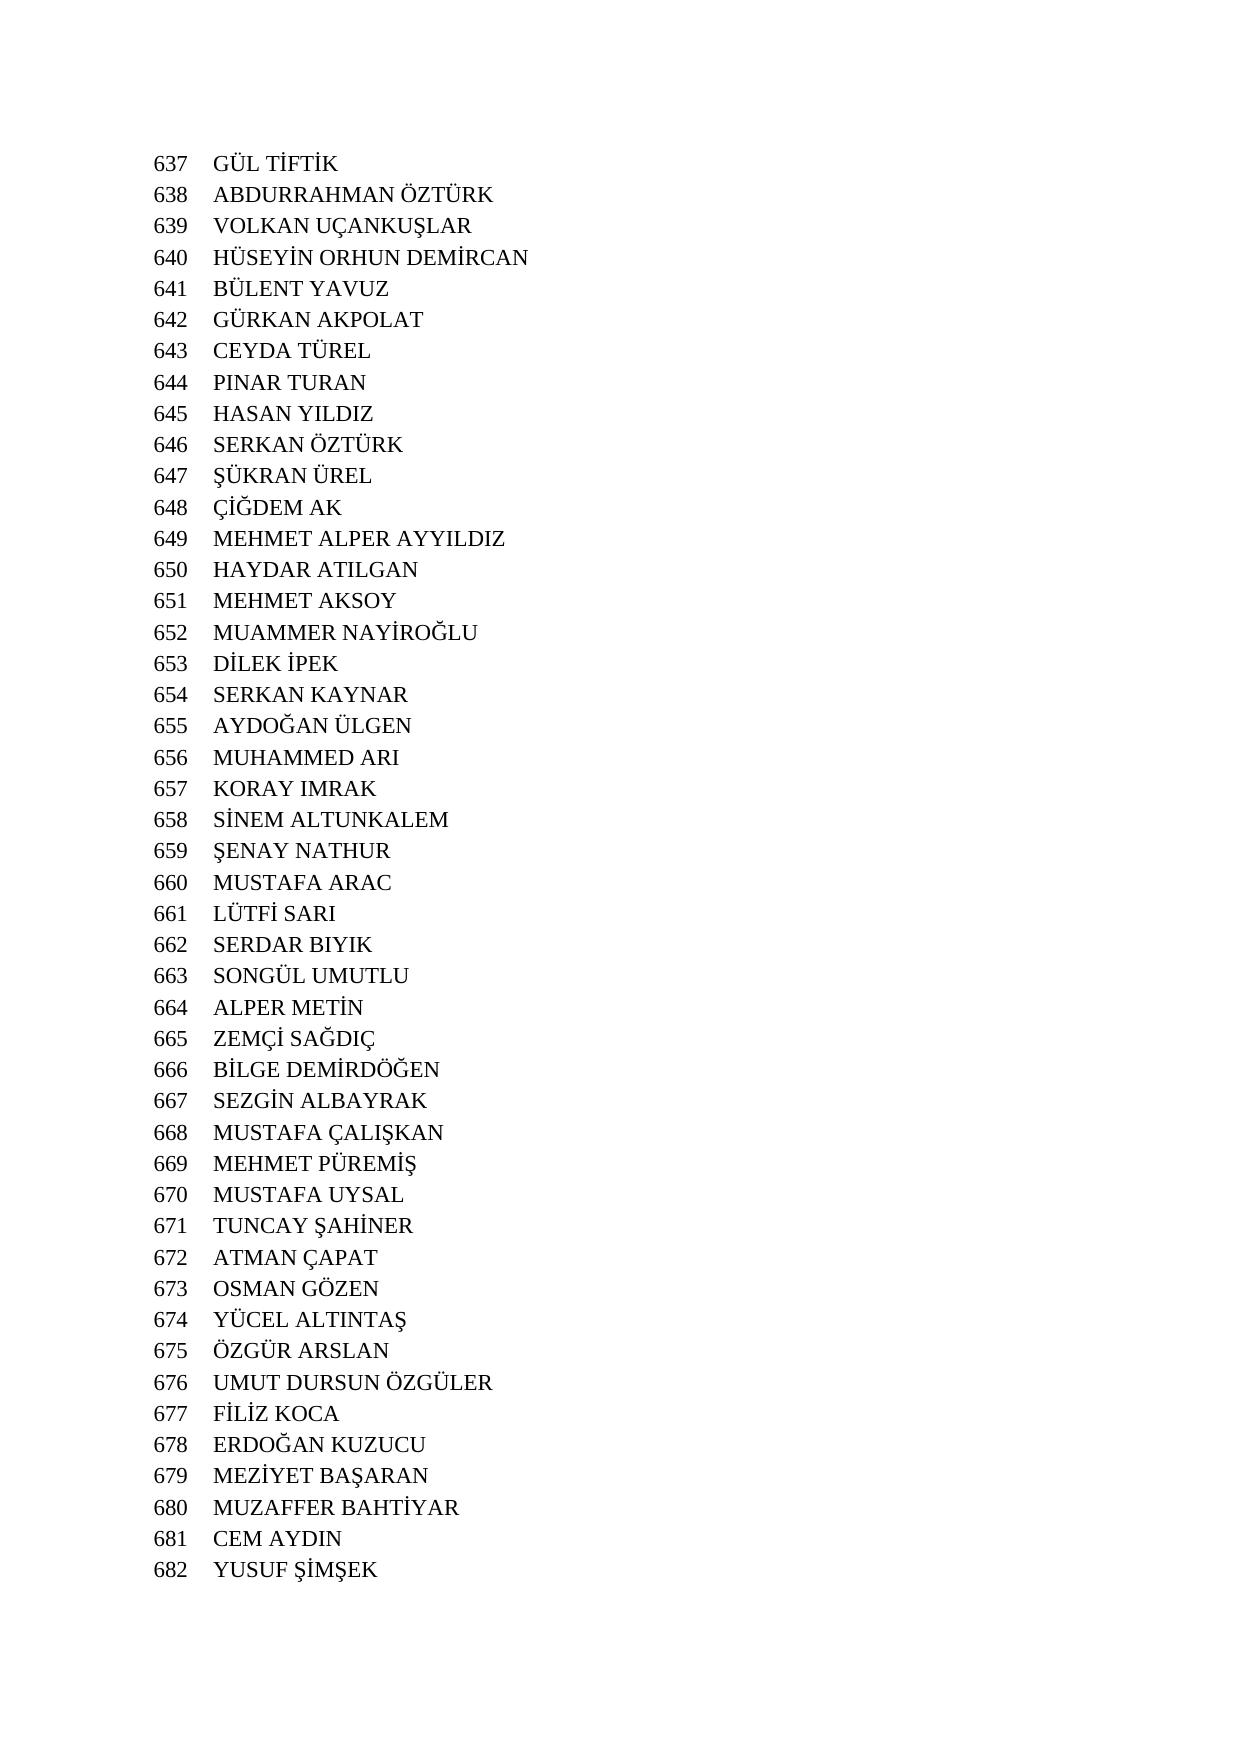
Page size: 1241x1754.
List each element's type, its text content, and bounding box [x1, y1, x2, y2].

table_cell SONGÜL UMUTLU [206, 960, 646, 991]
table_cell 663 [146, 960, 206, 991]
table_cell SİNEM ALTUNKALEM [206, 804, 646, 835]
table_cell GÜRKAN AKPOLAT [206, 304, 646, 335]
table_cell 652 [146, 616, 206, 648]
table_cell SERDAR BIYIK [206, 929, 646, 960]
table_cell TUNCAY ŞAHİNER [206, 1210, 646, 1241]
table_cell CEYDA TÜREL [206, 335, 646, 366]
table_cell 675 [146, 1335, 206, 1366]
table_cell FİLİZ KOCA [206, 1398, 646, 1429]
table_cell 681 [146, 1523, 206, 1554]
table_cell ATMAN ÇAPAT [206, 1241, 646, 1273]
table_cell 655 [146, 710, 206, 741]
table_cell 647 [146, 460, 206, 491]
table_cell DİLEK İPEK [206, 648, 646, 679]
table_cell 682 [146, 1554, 206, 1585]
table_cell KORAY IMRAK [206, 773, 646, 804]
table_cell 671 [146, 1210, 206, 1241]
table_cell GÜL TİFTİK [206, 148, 646, 179]
table_cell OSMAN GÖZEN [206, 1273, 646, 1304]
table_cell MEHMET AKSOY [206, 585, 646, 616]
table_cell 639 [146, 210, 206, 241]
table_cell 672 [146, 1241, 206, 1273]
table_cell 637 [146, 148, 206, 179]
table_cell SERKAN ÖZTÜRK [206, 429, 646, 460]
table_cell 649 [146, 523, 206, 554]
table_cell BÜLENT YAVUZ [206, 273, 646, 304]
table_cell 645 [146, 398, 206, 429]
table_cell 668 [146, 1116, 206, 1148]
table_cell MUSTAFA ARAC [206, 866, 646, 898]
table_cell 662 [146, 929, 206, 960]
table_cell ERDOĞAN KUZUCU [206, 1429, 646, 1460]
table_cell BİLGE DEMİRDÖĞEN [206, 1054, 646, 1085]
table_cell 642 [146, 304, 206, 335]
table_cell HAYDAR ATILGAN [206, 554, 646, 585]
table_cell ÇİĞDEM AK [206, 491, 646, 523]
table_cell MUSTAFA UYSAL [206, 1179, 646, 1210]
table_cell VOLKAN UÇANKUŞLAR [206, 210, 646, 241]
table_cell 641 [146, 273, 206, 304]
table_cell 644 [146, 366, 206, 398]
table_cell LÜTFİ SARI [206, 898, 646, 929]
table_cell ALPER METİN [206, 991, 646, 1023]
table_cell YÜCEL ALTINTAŞ [206, 1304, 646, 1335]
table_cell MEHMET ALPER AYYILDIZ [206, 523, 646, 554]
table_cell 646 [146, 429, 206, 460]
table_cell 676 [146, 1366, 206, 1398]
table_cell MUSTAFA ÇALIŞKAN [206, 1116, 646, 1148]
table_cell 674 [146, 1304, 206, 1335]
table_cell MEZİYET BAŞARAN [206, 1460, 646, 1491]
table_cell HASAN YILDIZ [206, 398, 646, 429]
table_cell MEHMET PÜREMİŞ [206, 1148, 646, 1179]
table_cell 638 [146, 179, 206, 210]
table_cell 651 [146, 585, 206, 616]
table_cell UMUT DURSUN ÖZGÜLER [206, 1366, 646, 1398]
table_cell YUSUF ŞİMŞEK [206, 1554, 646, 1585]
table_cell CEM AYDIN [206, 1523, 646, 1554]
table_cell 669 [146, 1148, 206, 1179]
table_cell ZEMÇİ SAĞDIÇ [206, 1023, 646, 1054]
table_cell 661 [146, 898, 206, 929]
table_cell 678 [146, 1429, 206, 1460]
table_cell 680 [146, 1491, 206, 1523]
table_cell 673 [146, 1273, 206, 1304]
table_cell MUHAMMED ARI [206, 741, 646, 773]
table_cell 643 [146, 335, 206, 366]
table_cell MUAMMER NAYİROĞLU [206, 616, 646, 648]
table_cell 664 [146, 991, 206, 1023]
table_cell 677 [146, 1398, 206, 1429]
table_cell 658 [146, 804, 206, 835]
table_cell 648 [146, 491, 206, 523]
table_cell 657 [146, 773, 206, 804]
table_cell 654 [146, 679, 206, 710]
table_cell ABDURRAHMAN ÖZTÜRK [206, 179, 646, 210]
table_cell 667 [146, 1085, 206, 1116]
table_cell 653 [146, 648, 206, 679]
table_cell ŞÜKRAN ÜREL [206, 460, 646, 491]
table_cell 640 [146, 241, 206, 273]
table_cell ŞENAY NATHUR [206, 835, 646, 866]
table_cell SEZGİN ALBAYRAK [206, 1085, 646, 1116]
table_cell 650 [146, 554, 206, 585]
table_cell SERKAN KAYNAR [206, 679, 646, 710]
table_cell 666 [146, 1054, 206, 1085]
table_cell HÜSEYİN ORHUN DEMİRCAN [206, 241, 646, 273]
table_cell ÖZGÜR ARSLAN [206, 1335, 646, 1366]
table_cell MUZAFFER BAHTİYAR [206, 1491, 646, 1523]
table_cell 670 [146, 1179, 206, 1210]
table_cell PINAR TURAN [206, 366, 646, 398]
table_cell 660 [146, 866, 206, 898]
table_cell 659 [146, 835, 206, 866]
table_cell AYDOĞAN ÜLGEN [206, 710, 646, 741]
table_cell 679 [146, 1460, 206, 1491]
table_cell 656 [146, 741, 206, 773]
table_cell 665 [146, 1023, 206, 1054]
